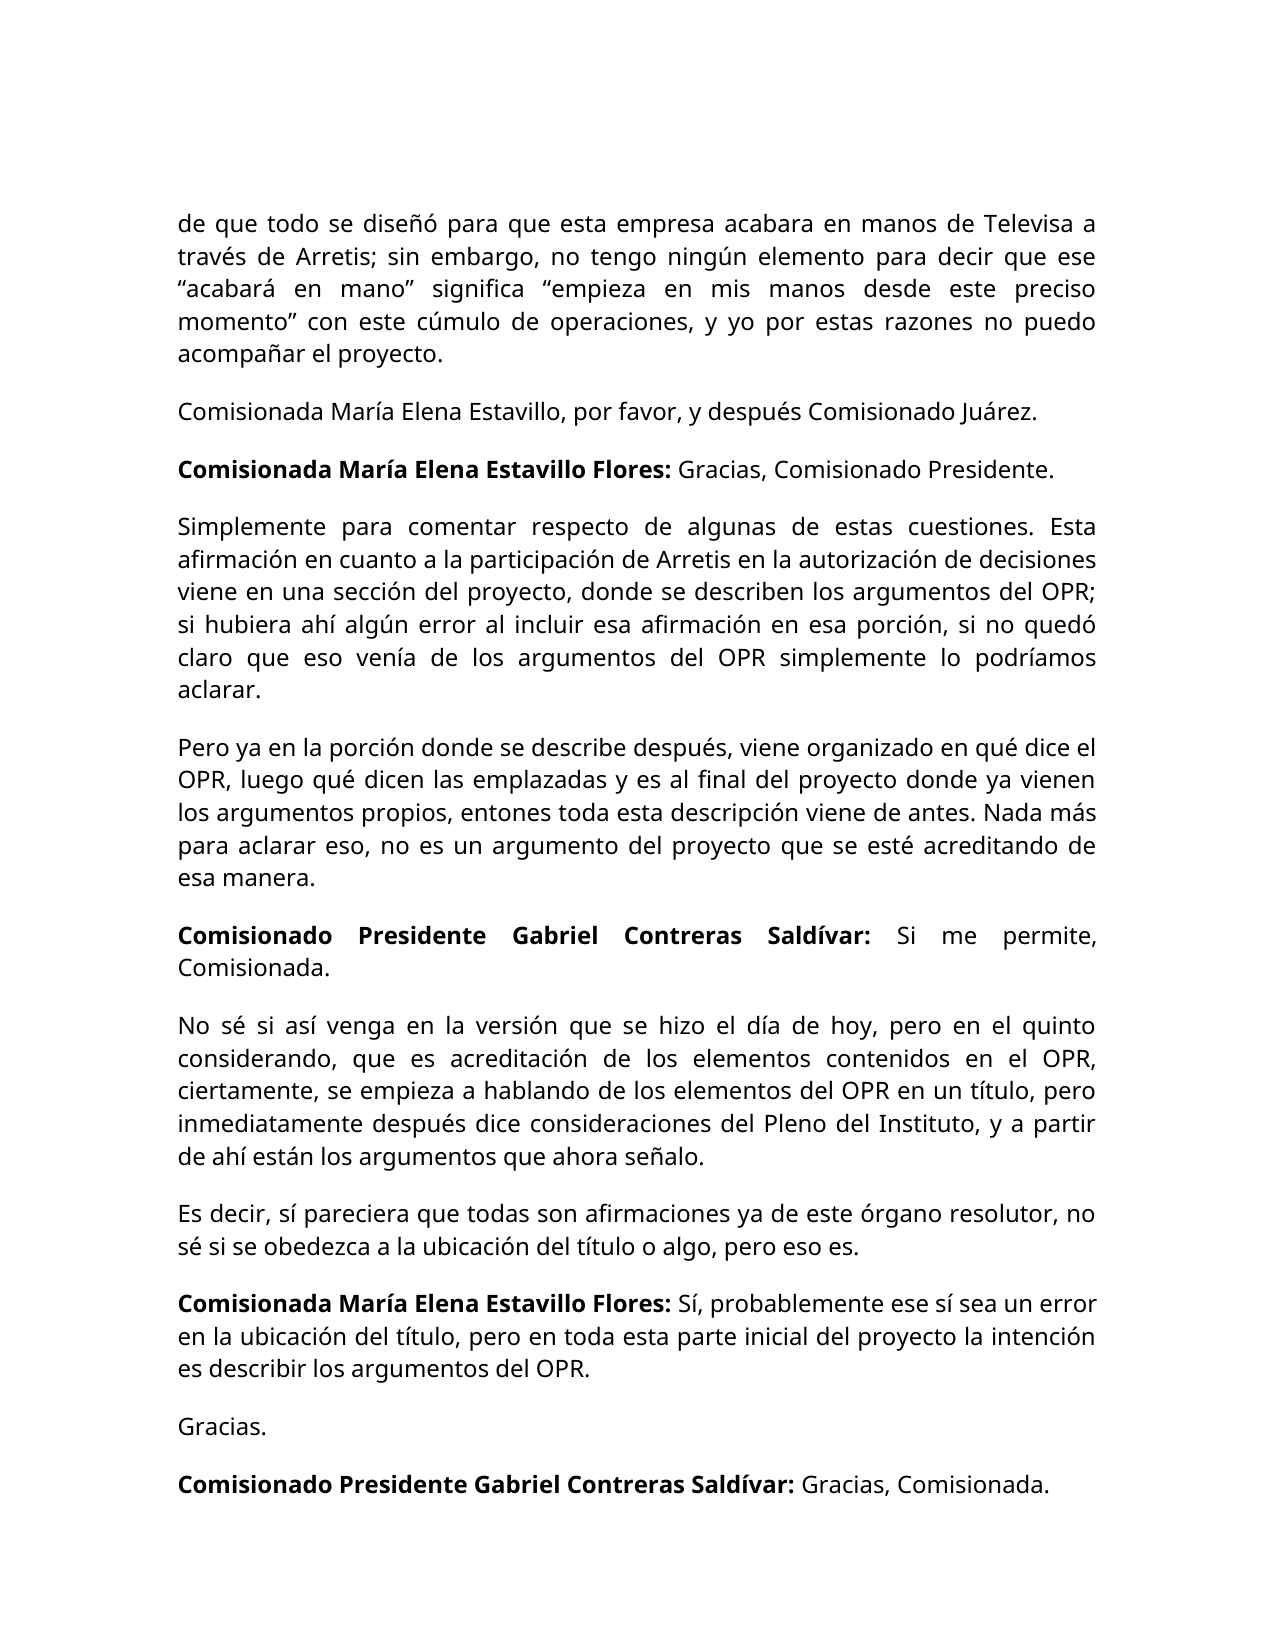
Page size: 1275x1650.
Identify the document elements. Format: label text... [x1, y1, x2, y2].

text Comisionada María Elena Estavillo Flores: Sí, probablemente ese sí sea un error en la ubicación del título, pero en toda esta parte inicial del proyecto la intención es describir los argumentos del OPR. [177, 1287, 1098, 1385]
text Comisionado Presidente Gabriel Contreras Saldívar: Si me permite, Comisionada. [177, 919, 1098, 984]
text Comisionada María Elena Estavillo, por favor, y después Comisionado Juárez. [177, 395, 1098, 427]
text No sé si así venga en la versión que se hizo el día de hoy, pero en el quinto considerando, que es acreditación de los elementos contenidos en el OPR, ciertamente, se empieza a hablando de los elementos del OPR en un título, pero inmediatamente después dice consideraciones del Pleno del Instituto, y a partir de ahí están los argumentos que ahora señalo. [177, 1009, 1098, 1172]
text Pero ya en la porción donde se describe después, viene organizado en qué dice el OPR, luego qué dicen las emplazadas y es al final del proyecto donde ya vienen los argumentos propios, entones toda esta descripción viene de antes. Nada más para aclarar eso, no es un argumento del proyecto que se esté acreditando de esa manera. [177, 731, 1098, 894]
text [177, 207, 1098, 370]
text Comisionada María Elena Estavillo Flores: Gracias, Comisionado Presidente. [177, 452, 1098, 485]
text Es decir, sí pareciera que todas son afirmaciones ya de este órgano resolutor, no sé si se obedezca a la ubicación del título o algo, pero eso es. [177, 1197, 1098, 1262]
text Comisionado Presidente Gabriel Contreras Saldívar: Gracias, Comisionada. [177, 1467, 1098, 1500]
text Gracias. [177, 1410, 1098, 1442]
text Simplemente para comentar respecto de algunas de estas cuestiones. Esta afirmación en cuanto a la participación de Arretis en la autorización de decisiones viene en una sección del proyecto, donde se describen los argumentos del OPR; si hubiera ahí algún error al incluir esa afirmación en esa porción, si no quedó claro que eso venía de los argumentos del OPR simplemente lo podríamos aclarar. [177, 510, 1098, 706]
